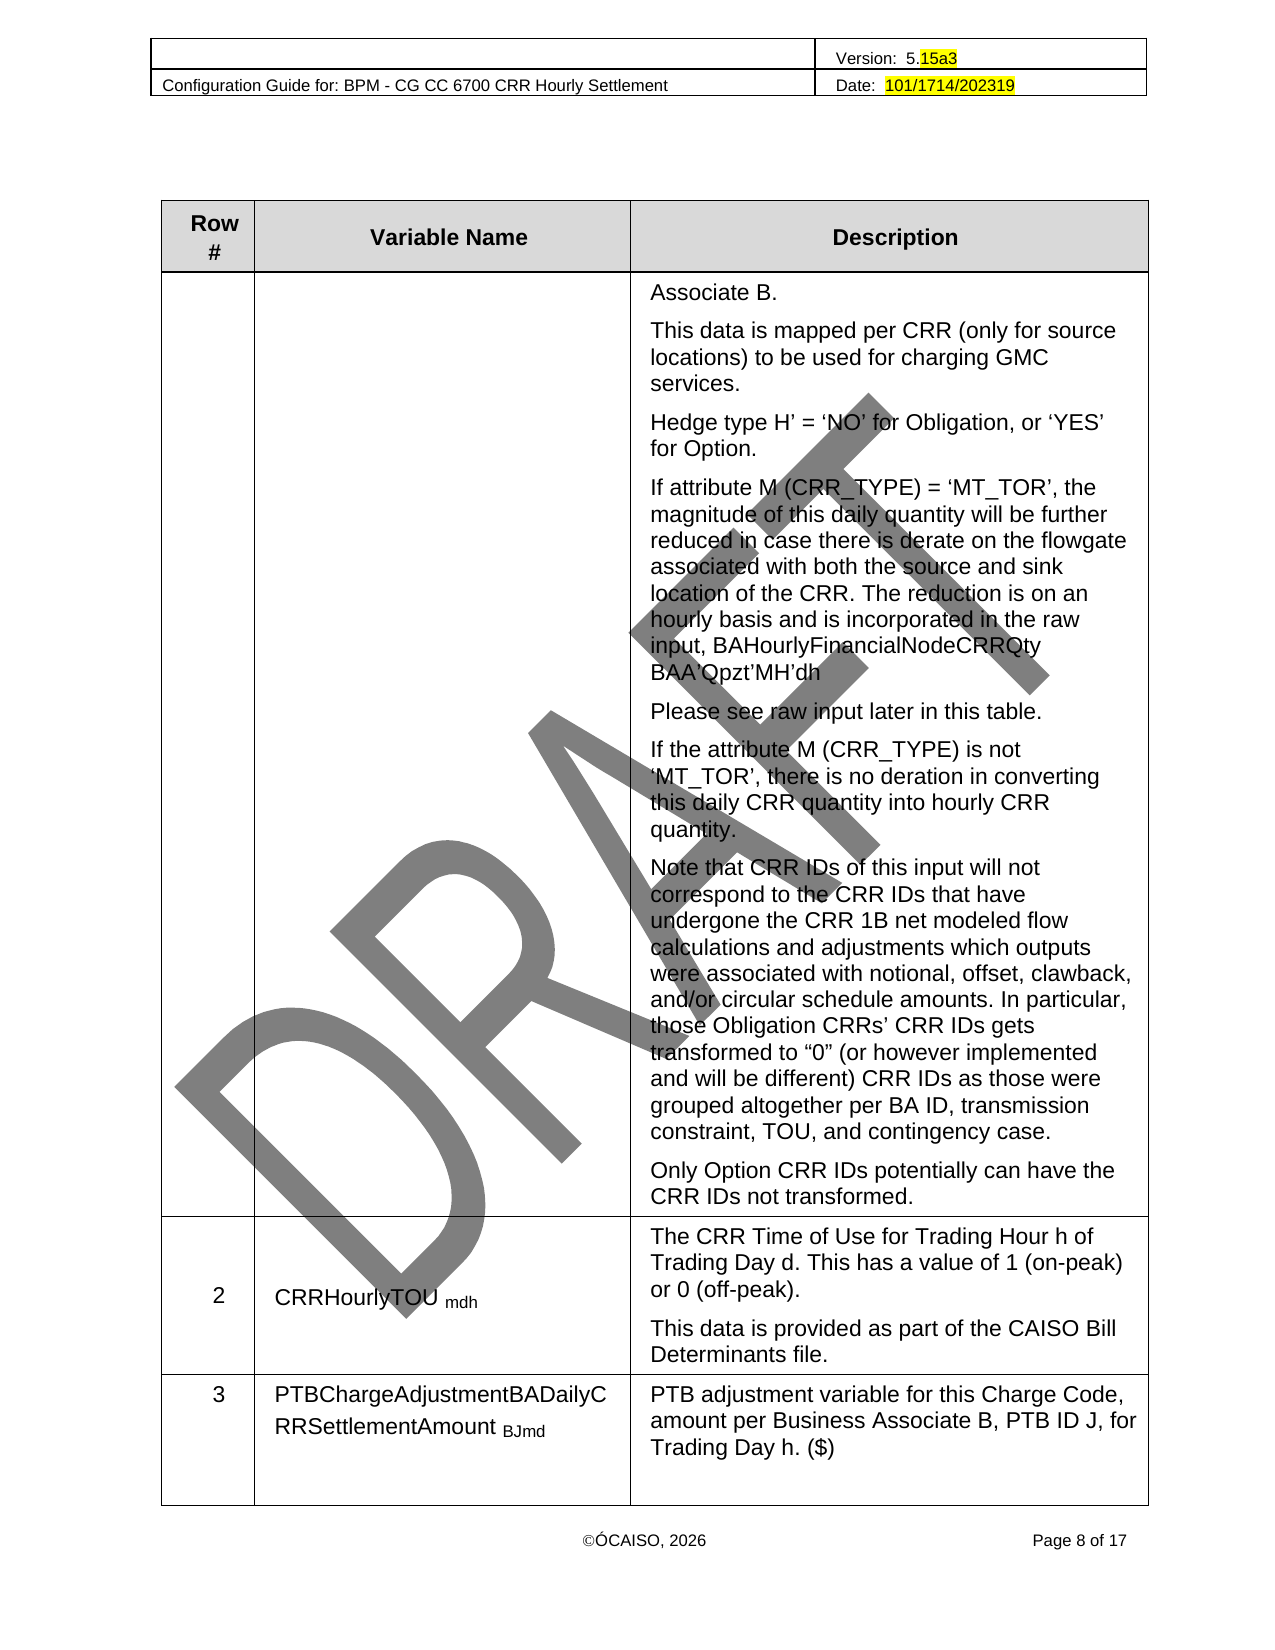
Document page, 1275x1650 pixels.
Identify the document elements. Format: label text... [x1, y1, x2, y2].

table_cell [255, 1375, 630, 1505]
table_cell [162, 1217, 254, 1373]
table_cell [162, 1375, 254, 1505]
table_header Row # [162, 201, 254, 271]
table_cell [255, 273, 630, 1216]
table_cell The CRR Time of Use for Trading Hour h of Trading Day d. This has a value of 1 (on-peak) or 0 (off-peak). This data is provided as part of the CAISO Bill Determinants file. [631, 1217, 1148, 1373]
table_header Description [631, 201, 1148, 271]
table_cell [162, 273, 254, 1216]
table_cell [631, 1375, 1148, 1505]
table_cell CRRHourlyTOU mdh [255, 1217, 630, 1373]
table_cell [631, 273, 1148, 1216]
table_header Variable Name [255, 201, 630, 271]
